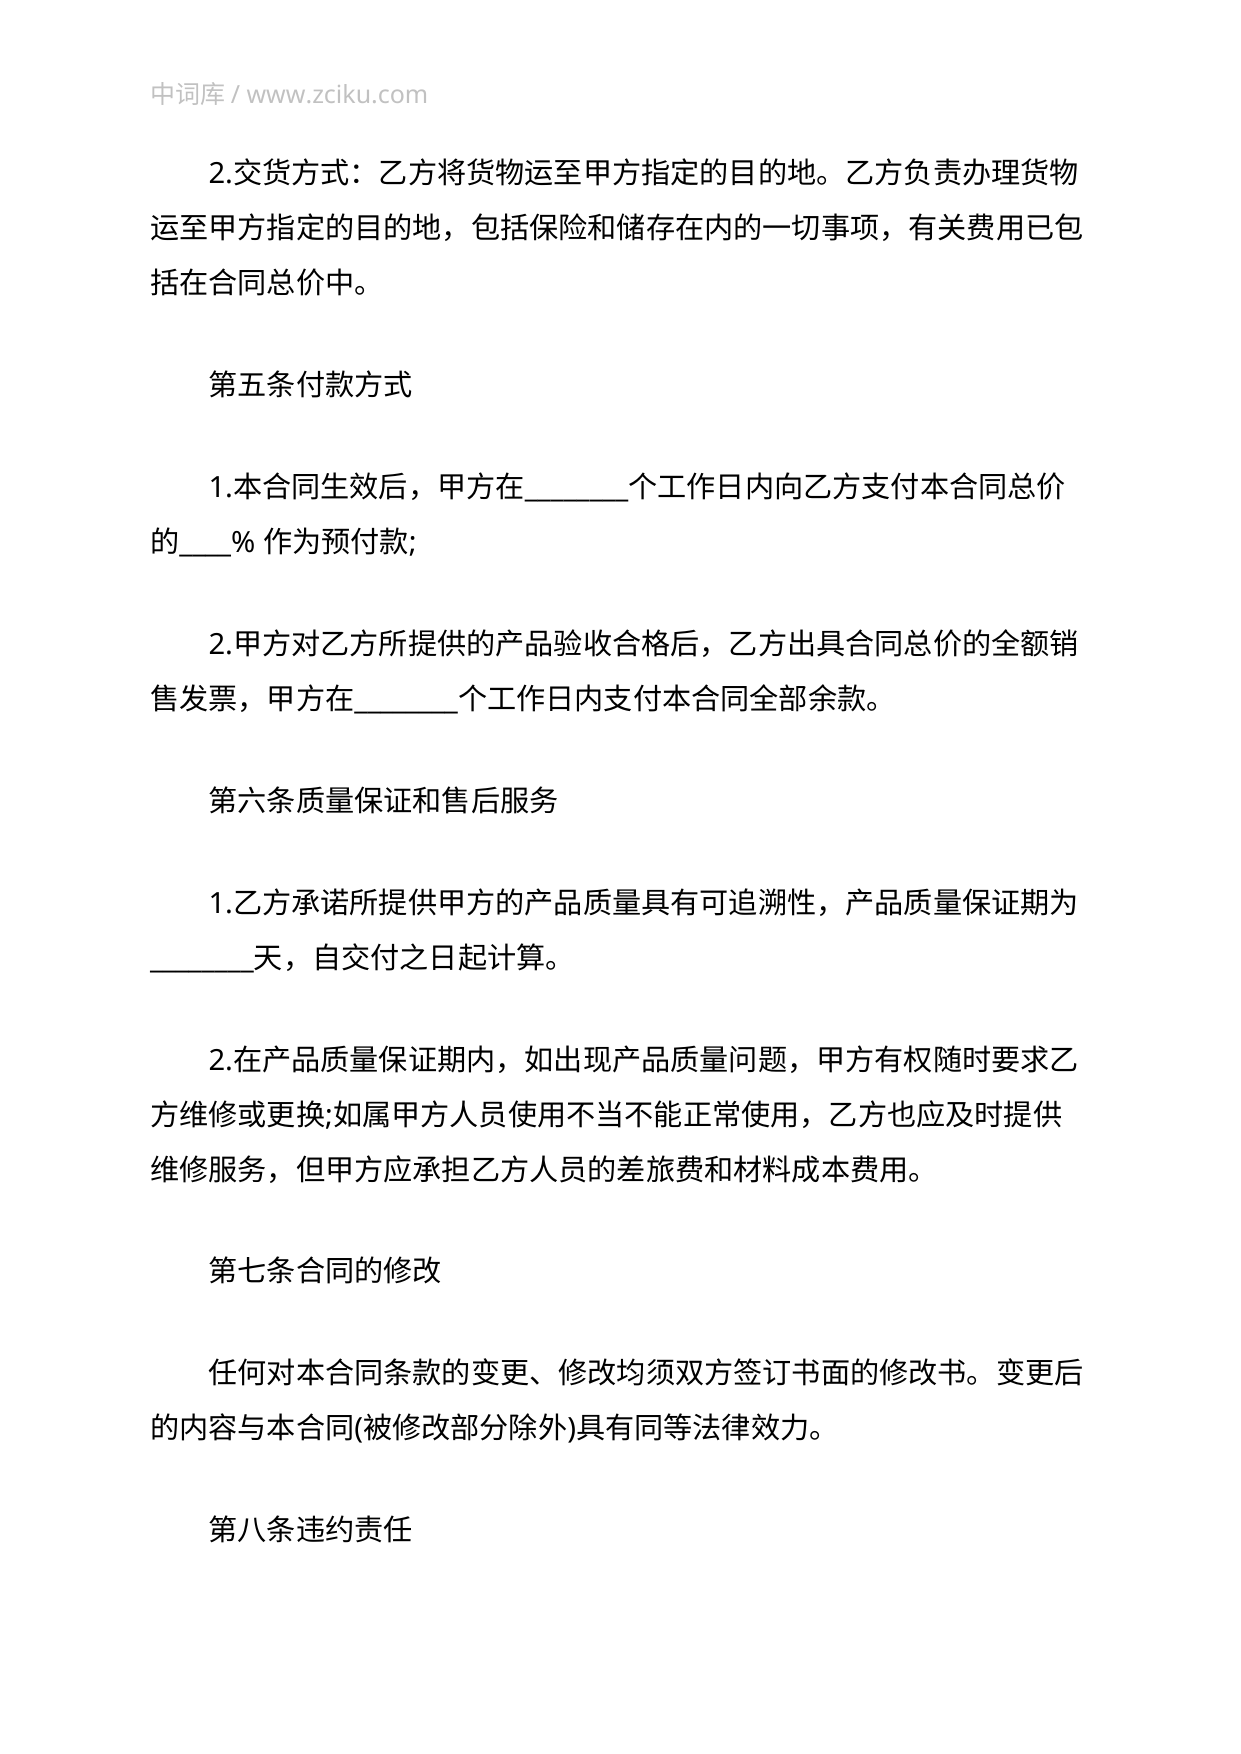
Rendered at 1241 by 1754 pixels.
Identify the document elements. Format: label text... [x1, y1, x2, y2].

text 第八条违约责任 [150, 1507, 1090, 1549]
text 2.在产品质量保证期内，如出现产品质量问题，甲方有权随时要求乙方维修或更换;如属甲方人员使用不当不能正常使用，乙方也应及时提供维修服务，但甲方应承担乙方人员的差旅费和材料成本费用。 [150, 1036, 1090, 1188]
text 1.乙方承诺所提供甲方的产品质量具有可追溯性，产品质量保证期为________天，自交付之日起计算。 [150, 879, 1090, 977]
text 2.甲方对乙方所提供的产品验收合格后，乙方出具合同总价的全额销售发票，甲方在________个工作日内支付本合同全部余款。 [150, 620, 1090, 718]
text 第五条付款方式 [150, 362, 1090, 404]
text 第七条合同的修改 [150, 1248, 1090, 1290]
text 任何对本合同条款的变更、修改均须双方签订书面的修改书。变更后的内容与本合同(被修改部分除外)具有同等法律效力。 [150, 1350, 1090, 1447]
text 第六条质量保证和售后服务 [150, 777, 1090, 820]
text 1.本合同生效后，甲方在________个工作日内向乙方支付本合同总价的____% 作为预付款; [150, 463, 1090, 561]
text 2.交货方式：乙方将货物运至甲方指定的目的地。乙方负责办理货物运至甲方指定的目的地，包括保险和储存在内的一切事项，有关费用已包括在合同总价中。 [150, 150, 1090, 302]
